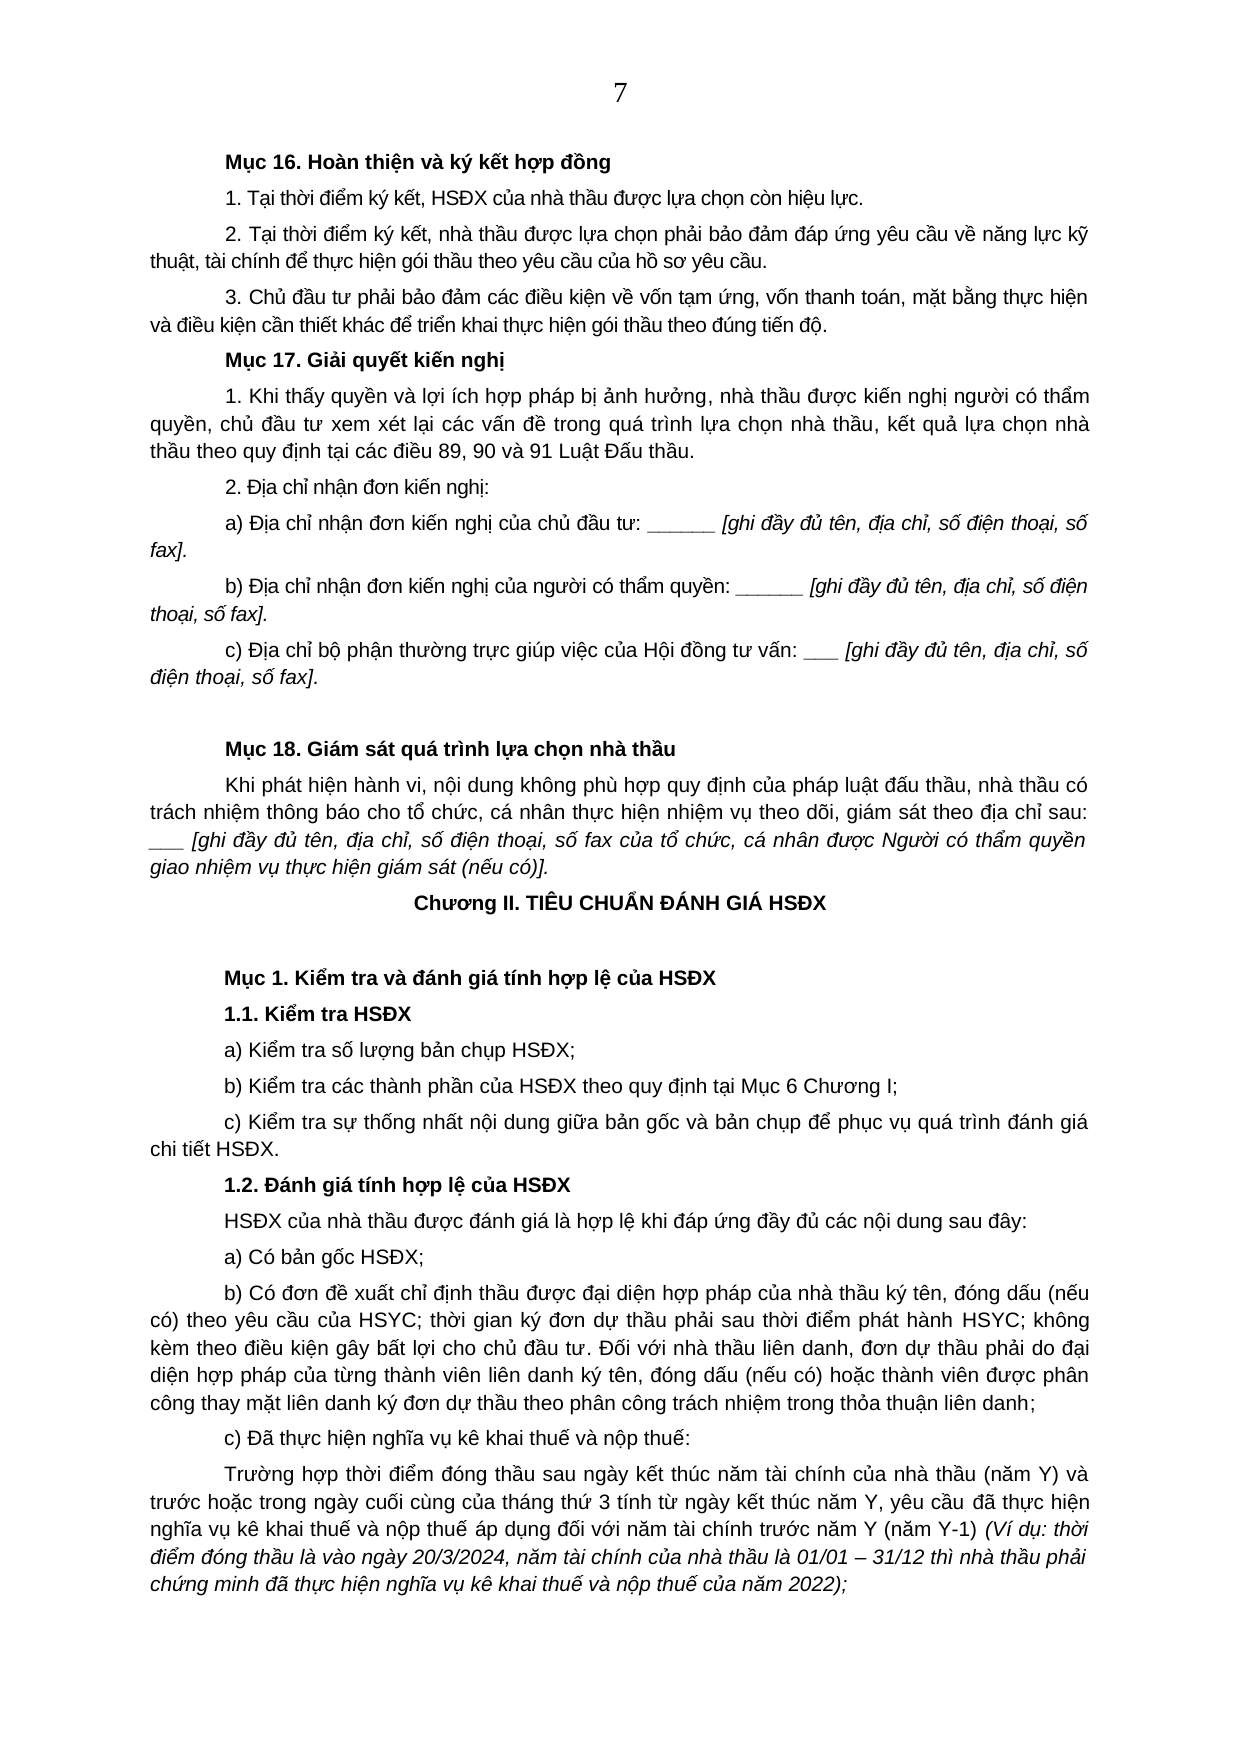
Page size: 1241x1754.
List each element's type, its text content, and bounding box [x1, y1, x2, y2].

text Chương II. TIÊU CHUẨN ĐÁNH GIÁ HSĐX [150, 891, 1090, 915]
text 1.2. Đánh giá tính hợp lệ của HSĐX [150, 1173, 1090, 1197]
text Trường hợp thời điểm đóng thầu sau ngày kết thúc năm tài chính của nhà thầu (năm Y) và trước hoặc trong ngày cuối cùng của tháng thứ 3 tính từ ngày kết thúc năm Y, yêu cầu đã thực hiện nghĩa vụ kê khai thuế và nộp thuế áp dụng đối với năm tài chính trước năm Y (năm Y-1) (Ví dụ: thời điểm đóng thầu là vào ngày 20/3/2024, năm tài chính của nhà thầu là 01/01 – 31/12 thì nhà thầu phải chứng minh đã thực hiện nghĩa vụ kê khai thuế và nộp thuế của năm 2022); [150, 1462, 1090, 1596]
text 2. Địa chỉ nhận đơn kiến nghị: [150, 475, 1090, 499]
text c) Kiểm tra sự thống nhất nội dung giữa bản gốc và bản chụp để phục vụ quá trình đánh giá chi tiết HSĐX. [150, 1109, 1090, 1161]
text b) Kiểm tra các thành phần của HSĐX theo quy định tại Mục 6 Chương I; [150, 1074, 1090, 1098]
text a) Kiểm tra số lượng bản chụp HSĐX; [150, 1038, 1090, 1062]
text c) Đã thực hiện nghĩa vụ kê khai thuế và nộp thuế: [150, 1426, 1090, 1450]
text Mục 17. Giải quyết kiến nghị [150, 348, 1090, 372]
text a) Địa chỉ nhận đơn kiến nghị của chủ đầu tư: ______ [ghi đầy đủ tên, địa chỉ, số điện thoại, số fax]. [150, 511, 1090, 562]
text 2. Tại thời điểm ký kết, nhà thầu được lựa chọn phải bảo đảm đáp ứng yêu cầu về năng lực kỹ thuật, tài chính để thực hiện gói thầu theo yêu cầu của hồ sơ yêu cầu. [150, 222, 1090, 273]
text Mục 1. Kiểm tra và đánh giá tính hợp lệ của HSĐX [150, 966, 1090, 990]
text HSĐX của nhà thầu được đánh giá là hợp lệ khi đáp ứng đầy đủ các nội dung sau đây: [150, 1209, 1090, 1233]
text a) Có bản gốc HSĐX; [150, 1244, 1090, 1268]
text 1.1. Kiểm tra HSĐX [150, 1002, 1090, 1026]
text b) Có đơn đề xuất chỉ định thầu được đại diện hợp pháp của nhà thầu ký tên, đóng dấu (nếu có) theo yêu cầu của HSYC; thời gian ký đơn dự thầu phải sau thời điểm phát hành HSYC; không kèm theo điều kiện gây bất lợi cho chủ đầu tư. Đối với nhà thầu liên danh, đơn dự thầu phải do đại diện hợp pháp của từng thành viên liên danh ký tên, đóng dấu (nếu có) hoặc thành viên được phân công thay mặt liên danh ký đơn dự thầu theo phân công trách nhiệm trong thỏa thuận liên danh; [150, 1280, 1090, 1414]
text Mục 18. Giám sát quá trình lựa chọn nhà thầu [150, 737, 1090, 761]
text b) Địa chỉ nhận đơn kiến nghị của người có thẩm quyền: ______ [ghi đầy đủ tên, địa chỉ, số điện thoại, số fax]. [150, 574, 1090, 626]
text c) Địa chỉ bộ phận thường trực giúp việc của Hội đồng tư vấn: ___ [ghi đầy đủ tên, địa chỉ, số điện thoại, số fax]. [150, 637, 1090, 689]
text Mục 16. Hoàn thiện và ký kết hợp đồng [150, 150, 1090, 174]
text 1. Tại thời điểm ký kết, HSĐX của nhà thầu được lựa chọn còn hiệu lực. [150, 186, 1090, 210]
text 1. Khi thấy quyền và lợi ích hợp pháp bị ảnh hưởng, nhà thầu được kiến nghị người có thẩm quyền, chủ đầu tư xem xét lại các vấn đề trong quá trình lựa chọn nhà thầu, kết quả lựa chọn nhà thầu theo quy định tại các điều 89, 90 và 91 Luật Đấu thầu. [150, 384, 1090, 463]
text 3. Chủ đầu tư phải bảo đảm các điều kiện về vốn tạm ứng, vốn thanh toán, mặt bằng thực hiện và điều kiện cần thiết khác để triển khai thực hiện gói thầu theo đúng tiến độ. [150, 285, 1090, 336]
text Khi phát hiện hành vi, nội dung không phù hợp quy định của pháp luật đấu thầu, nhà thầu có trách nhiệm thông báo cho tổ chức, cá nhân thực hiện nhiệm vụ theo dõi, giám sát theo địa chỉ sau: ___ [ghi đầy đủ tên, địa chỉ, số điện thoại, số fax của tổ chức, cá nhân được Người có thẩm quyền giao nhiệm vụ thực hiện giám sát (nếu có)]. [150, 772, 1090, 879]
